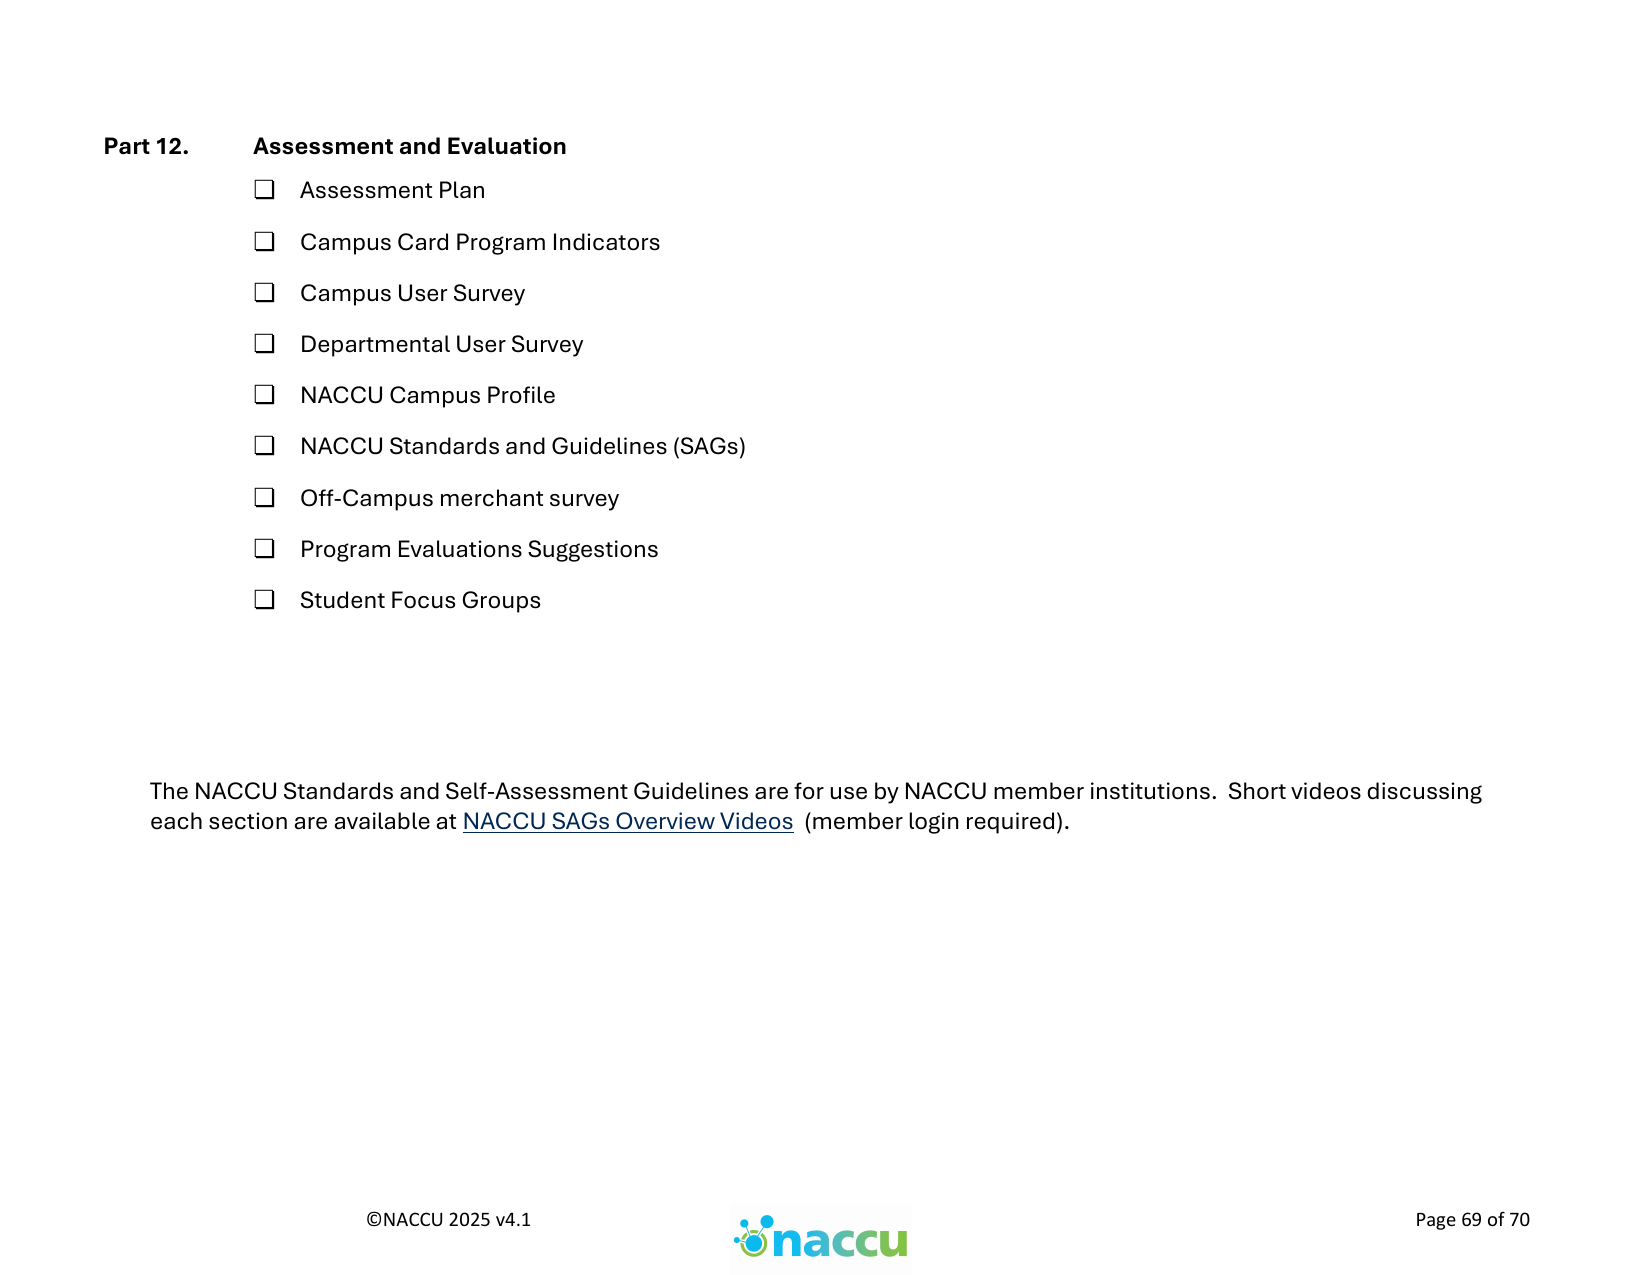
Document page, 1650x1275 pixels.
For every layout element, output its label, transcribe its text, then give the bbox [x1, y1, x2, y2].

text The NACCU Standards and Self-Assessment Guidelines are for use by NACCU member institutions. Short videos discussing each section are available at NACCU SAGs Overview Videos (member login required). [150, 776, 1530, 837]
list Off-Campus merchant survey [253, 469, 1530, 521]
list Campus User Survey [253, 264, 1530, 316]
list Program Evaluations Suggestions [253, 521, 1530, 572]
list NACCU Standards and Guidelines (SAGs) [253, 418, 1530, 469]
list Departmental User Survey [253, 316, 1530, 367]
list Student Focus Groups [253, 572, 1530, 623]
list Assessment Plan [253, 162, 1530, 213]
text Part 12. Assessment and Evaluation [103, 131, 1530, 162]
list NACCU Campus Profile [253, 367, 1530, 418]
list Campus Card Program Indicators [253, 213, 1530, 264]
picture [729, 1204, 913, 1275]
